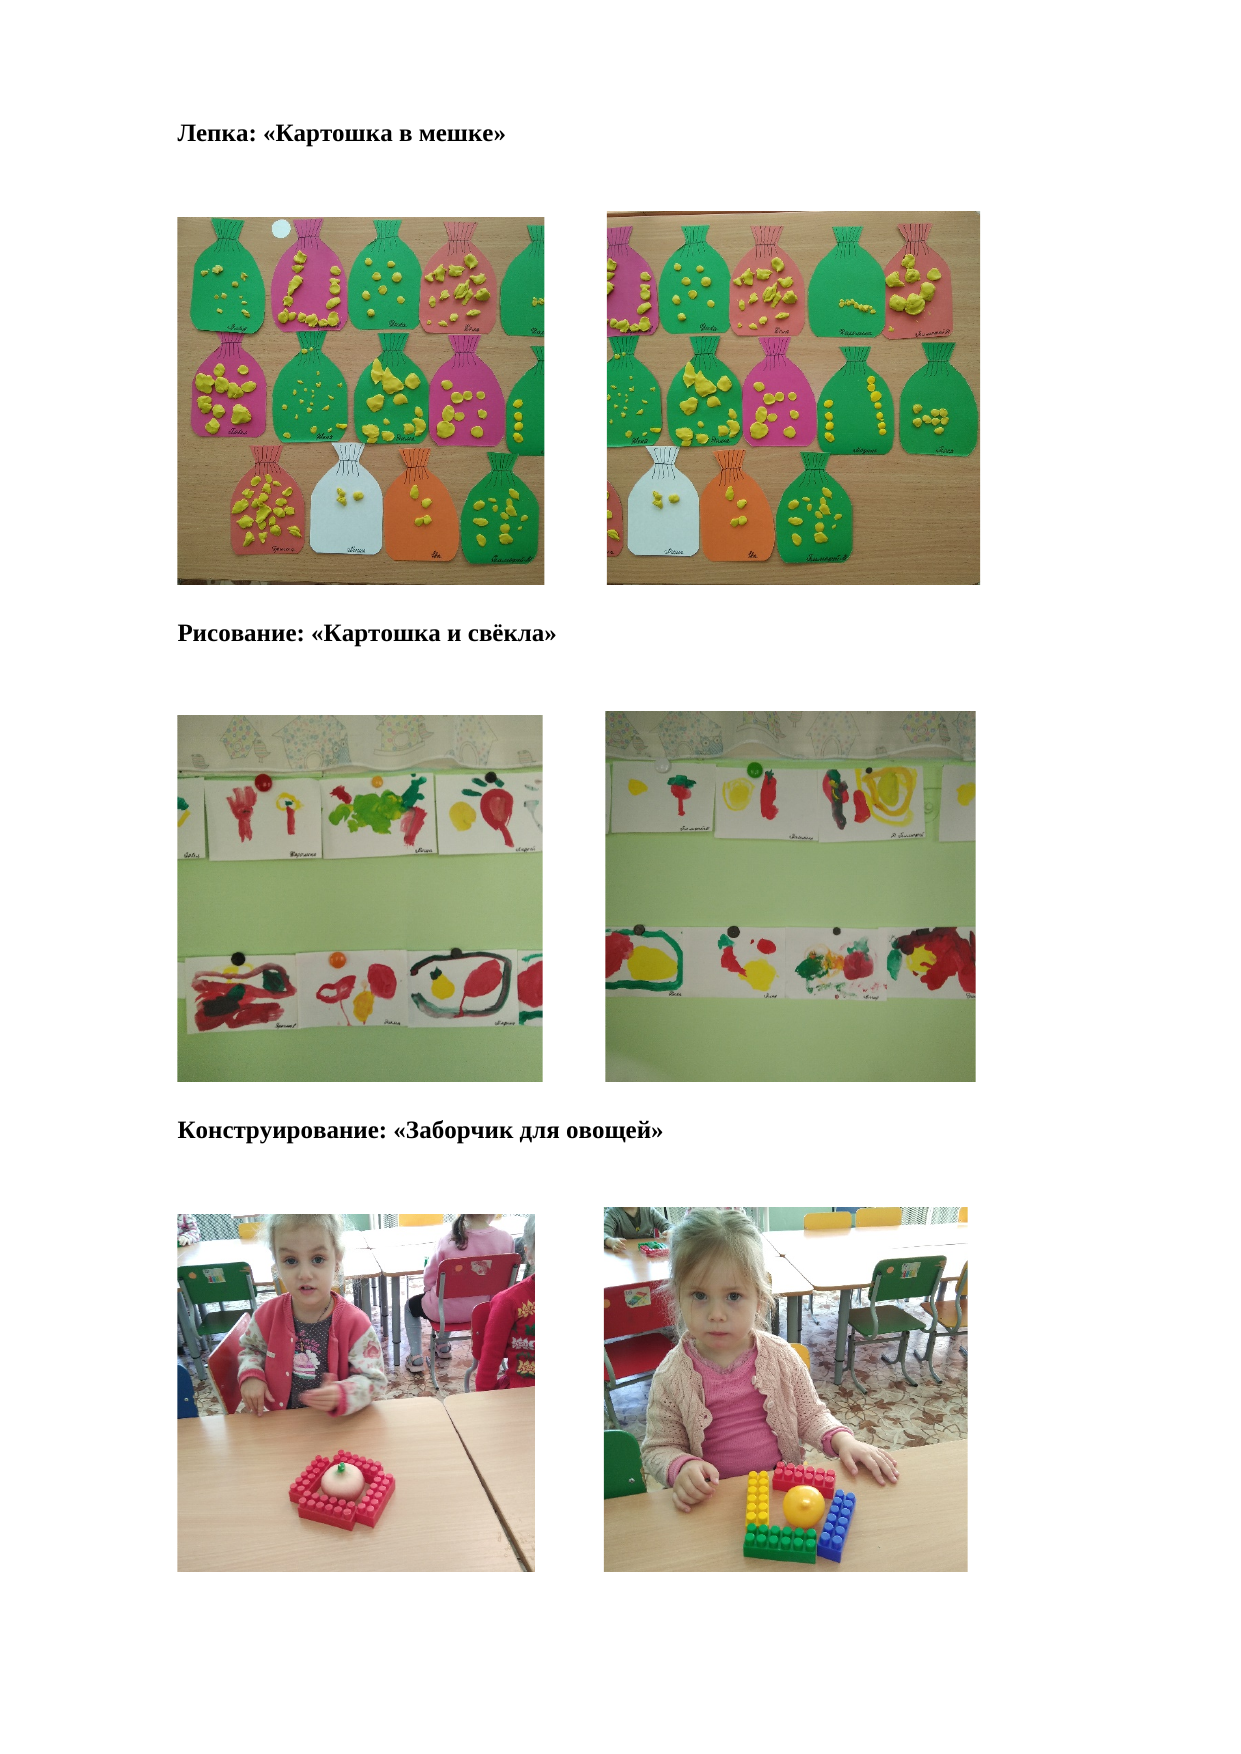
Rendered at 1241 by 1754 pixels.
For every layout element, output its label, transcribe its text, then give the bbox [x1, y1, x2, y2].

picture [177, 715, 543, 1082]
picture [177, 1214, 535, 1572]
text Рисование: «Картошка и свёкла» [177, 618, 1152, 647]
text Лепка: «Картошка в мешке» [177, 118, 1152, 147]
picture [605, 711, 976, 1082]
picture [603, 1207, 968, 1572]
picture [177, 217, 545, 585]
text Конструирование: «Заборчик для овощей» [177, 1115, 1152, 1143]
picture [606, 211, 981, 585]
